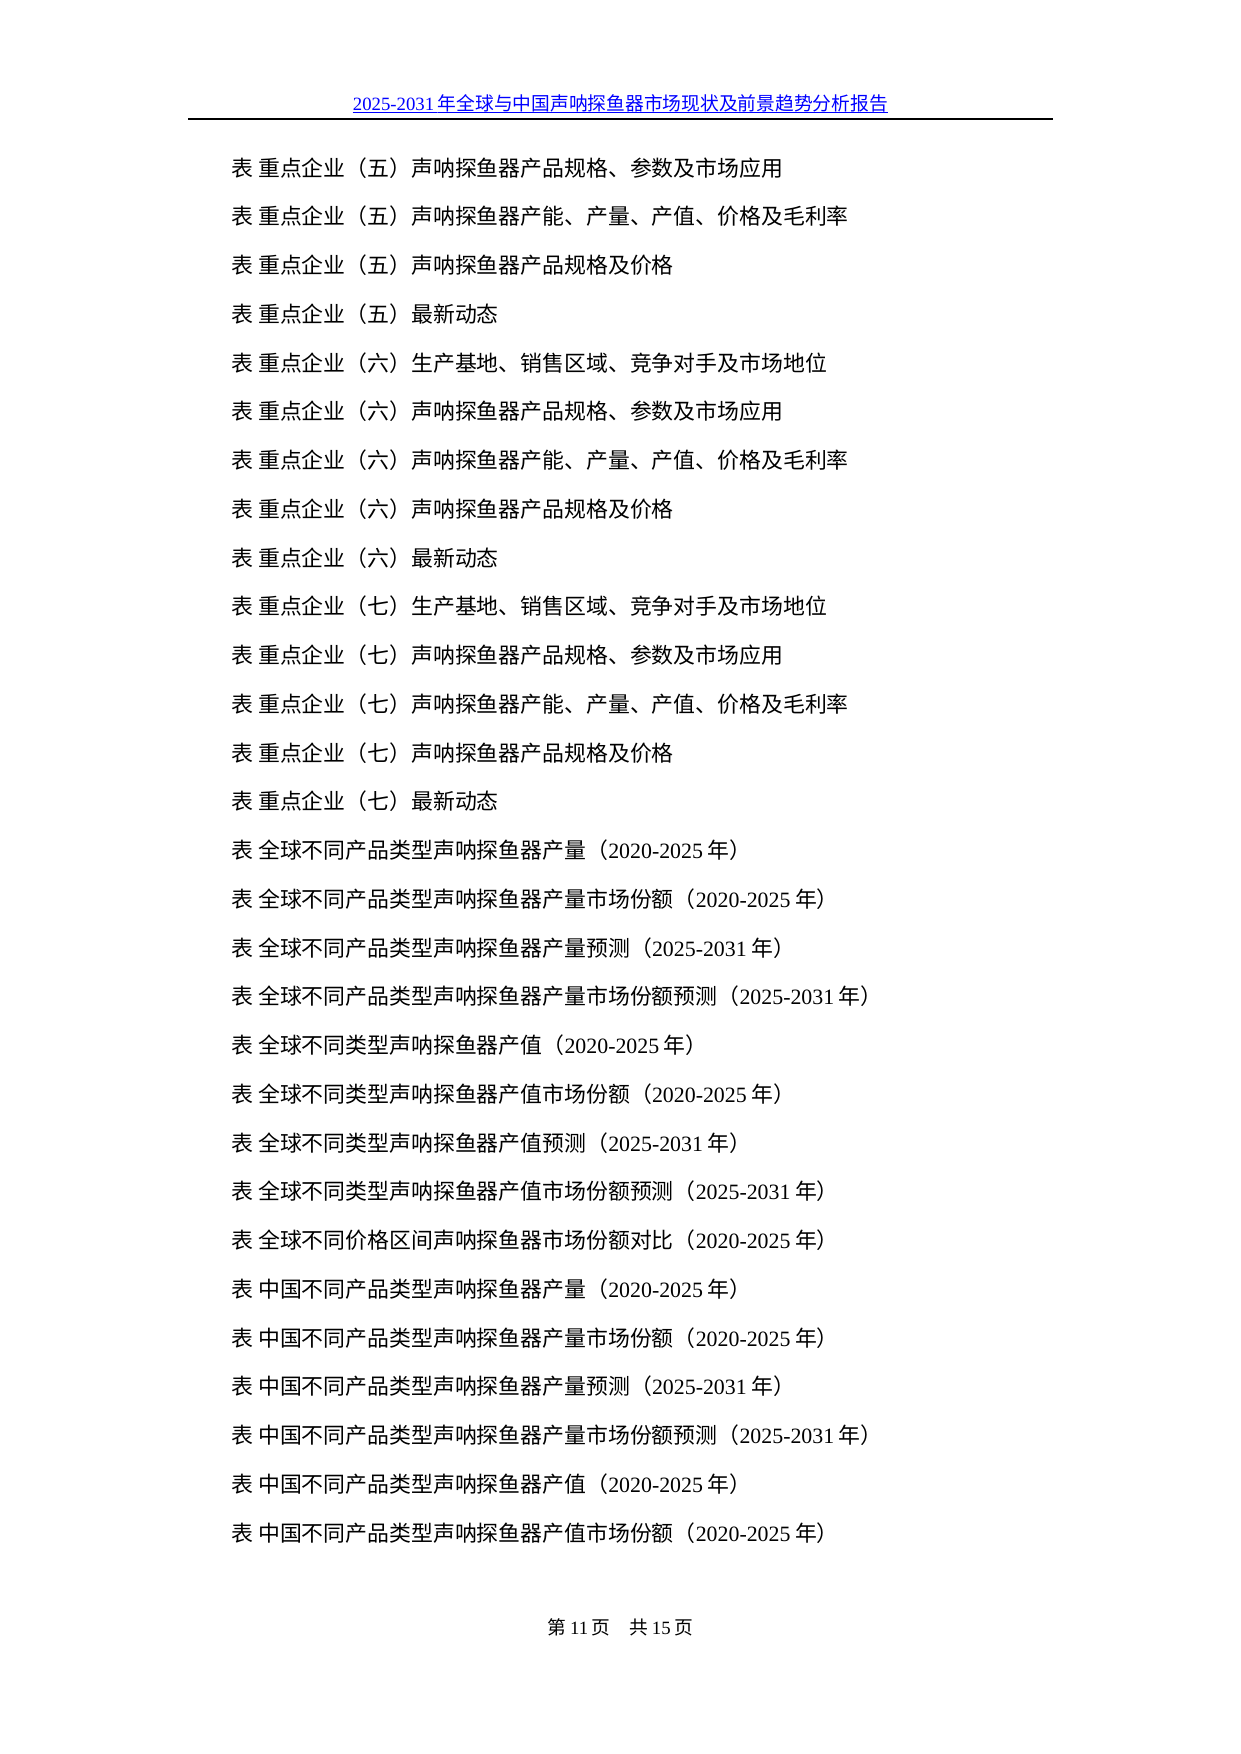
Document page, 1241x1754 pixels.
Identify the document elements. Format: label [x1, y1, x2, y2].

text [187, 150, 1053, 1548]
